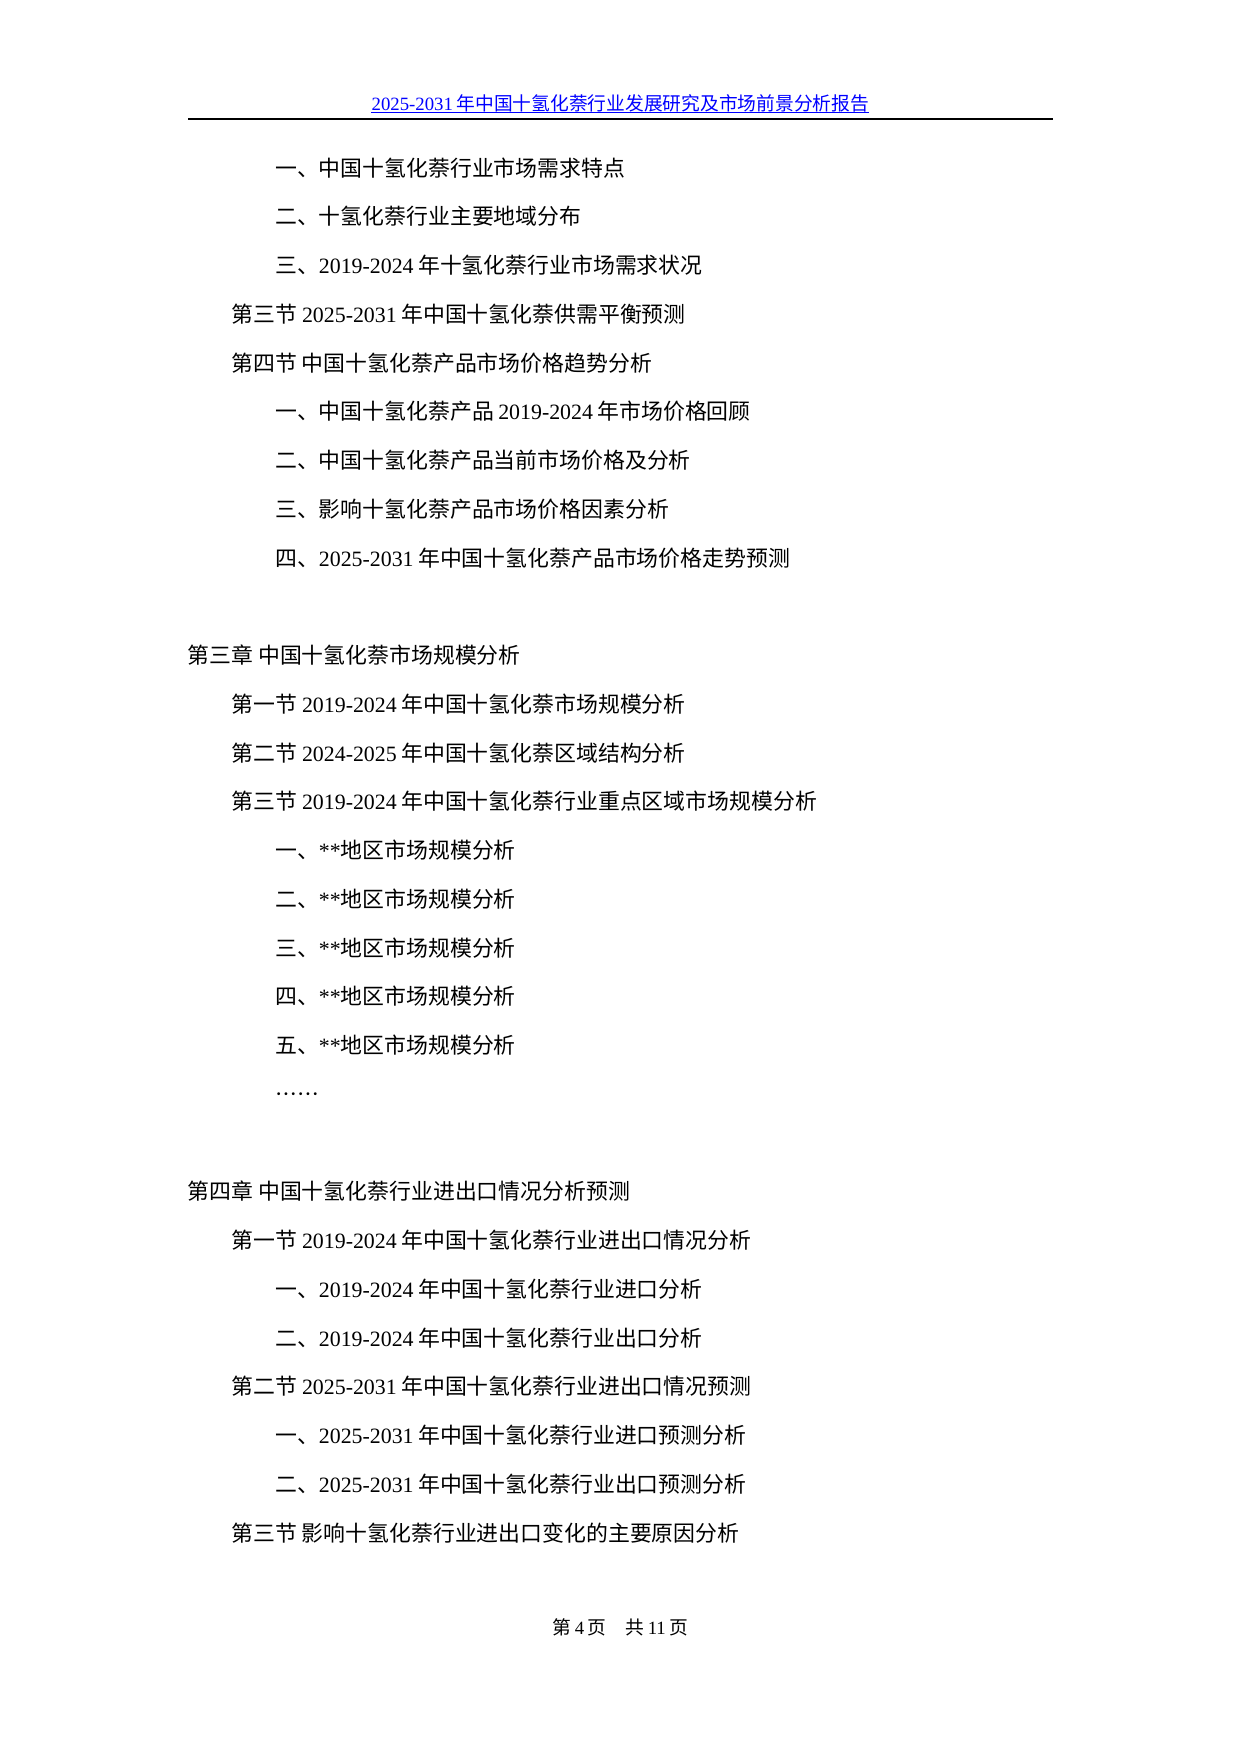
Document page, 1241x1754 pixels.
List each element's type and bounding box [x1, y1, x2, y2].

text [187, 150, 1053, 1548]
